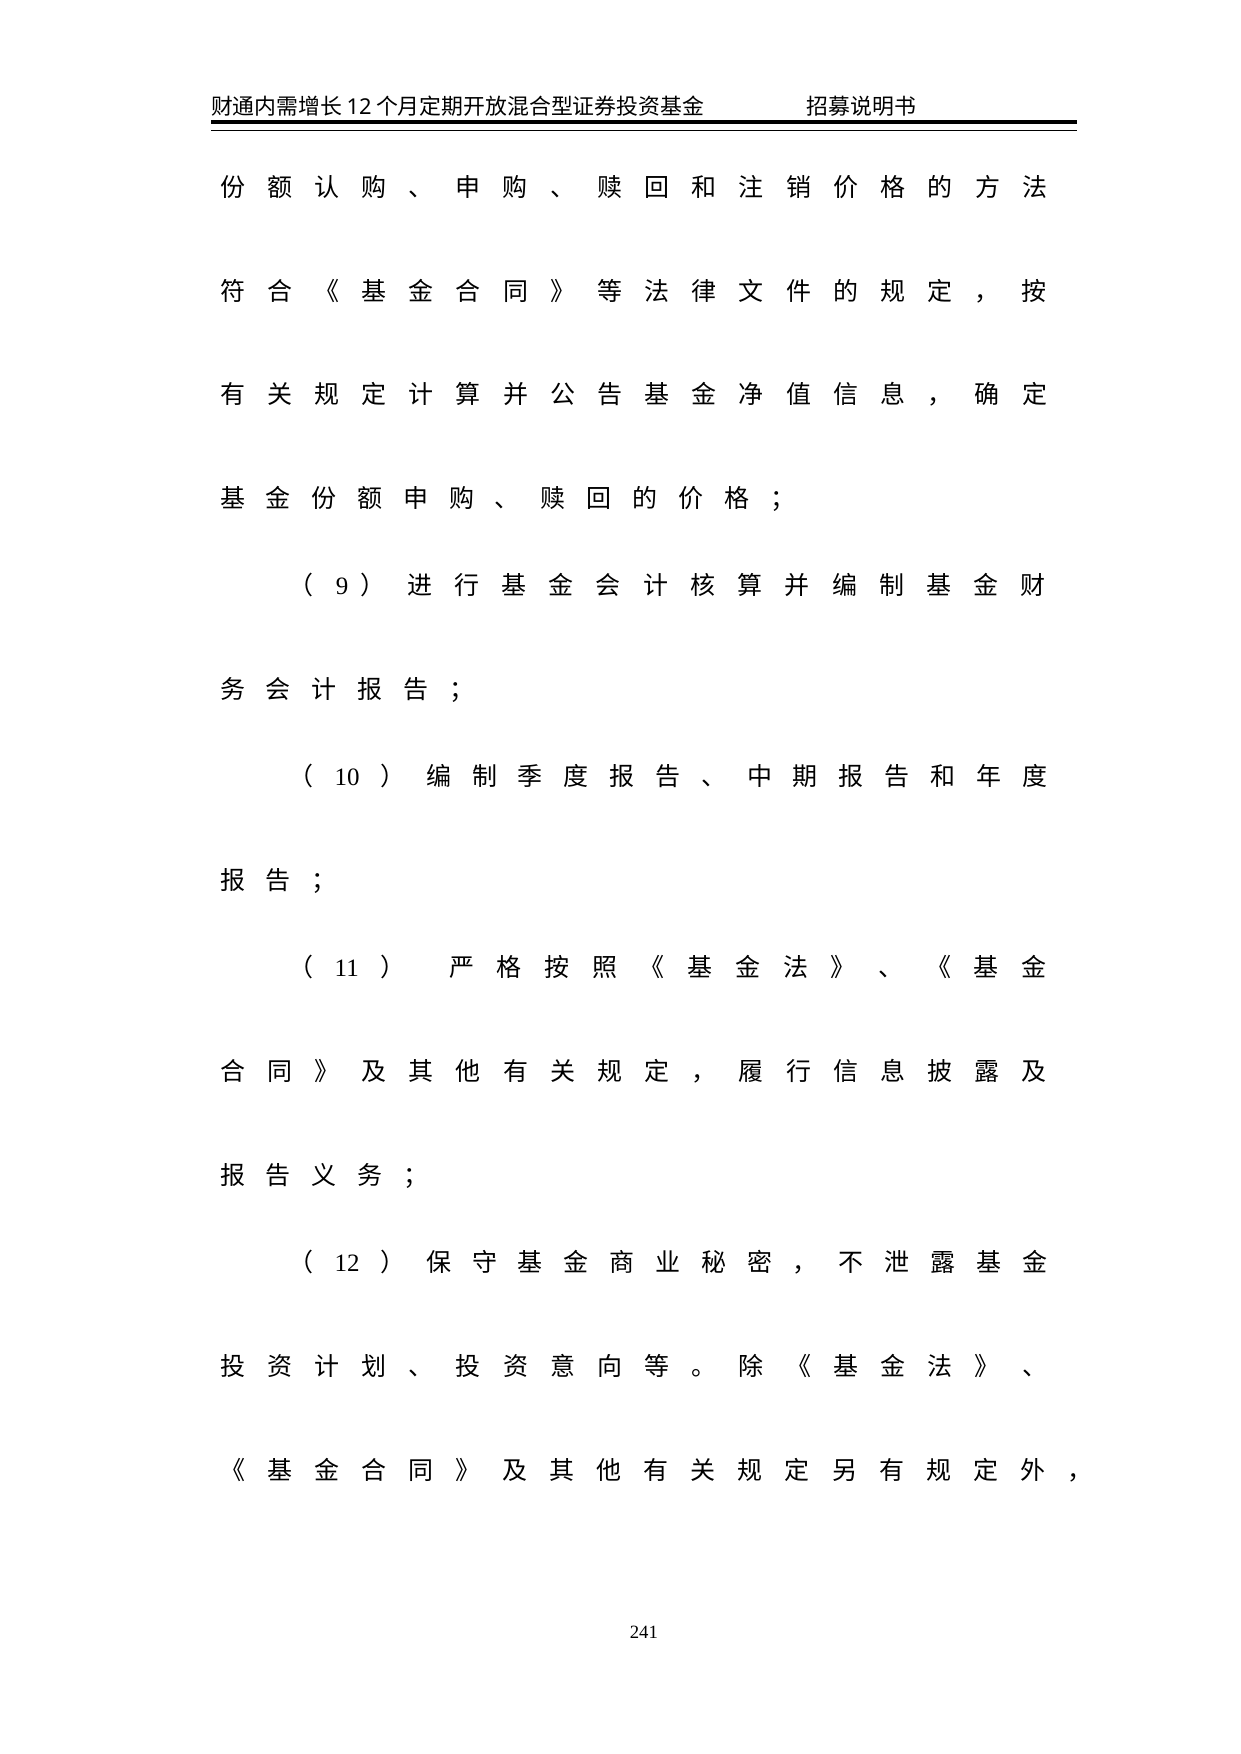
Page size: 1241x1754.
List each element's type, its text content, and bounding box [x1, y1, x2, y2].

text （10）编制季度报告、中期报告和年度报告； [220, 740, 1068, 913]
text （9）进行基金会计核算并编制基金财务会计报告； [220, 549, 1068, 722]
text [220, 1226, 1068, 1503]
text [220, 151, 1068, 531]
text （11） 严格按照《基金法》、《基金合同》及其他有关规定，履行信息披露及报告义务； [220, 931, 1068, 1208]
